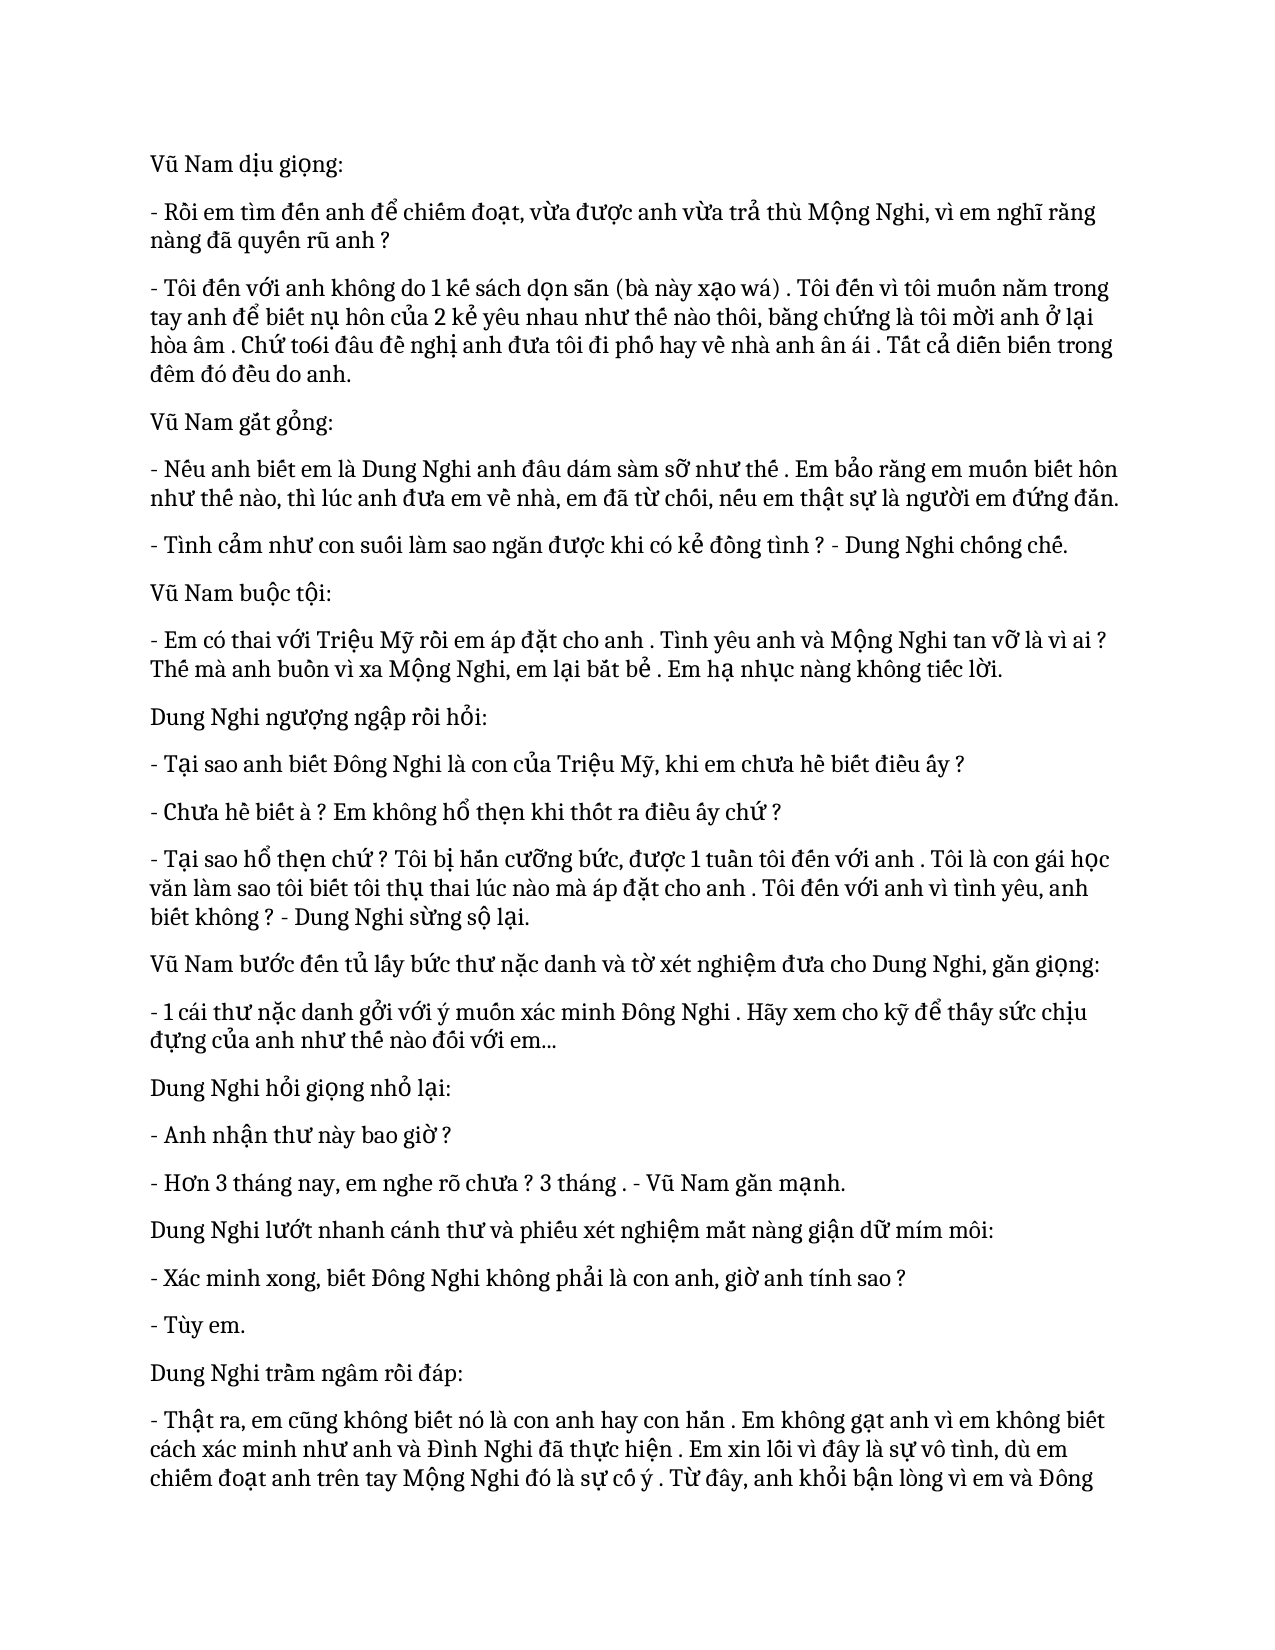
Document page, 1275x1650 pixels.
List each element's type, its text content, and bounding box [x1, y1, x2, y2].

text Vũ Nam buộc tội: [150, 579, 1125, 607]
text Dung Nghi lướt nhanh cánh thư và phiếu xét nghiệm mắt nàng giận dữ mím môi: [150, 1216, 1125, 1245]
text - 1 cái thư nặc danh gởi với ý muốn xác minh Đông Nghi . Hãy xem cho kỹ để thấy sức chịu đựng của anh như thế nào đối với em... [150, 997, 1125, 1055]
text Dung Nghi trầm ngâm rồi đáp: [150, 1359, 1125, 1387]
text - Tùy em. [150, 1311, 1125, 1340]
text - Xác minh xong, biết Đông Nghi không phải là con anh, giờ anh tính sao ? [150, 1264, 1125, 1292]
text - Hơn 3 tháng nay, em nghe rõ chưa ? 3 tháng . - Vũ Nam gằn mạnh. [150, 1169, 1125, 1197]
text Dung Nghi ngượng ngập rồi hỏi: [150, 702, 1125, 731]
text - Tôi đến với anh không do 1 kế sách dọn sẵn (bà này xạo wá) . Tôi đến vì tôi muốn nằm trong tay anh để biết nụ hôn của 2 kẻ yêu nhau như thế nào thôi, bằng chứng là tôi mời anh ở lại hòa âm . Chứ to6i đâu đề nghị anh đưa tôi đi phố hay về nhà anh ân ái . Tất cả diễn biến trong đêm đó đều do anh. [150, 274, 1125, 389]
text - Tình cảm như con suối làm sao ngăn được khi có kẻ đồng tình ? - Dung Nghi chống chế. [150, 531, 1125, 560]
text - Nếu anh biết em là Dung Nghi anh đâu dám sàm sỡ như thế . Em bảo rằng em muốn biết hôn như thế nào, thì lúc anh đưa em về nhà, em đã từ chối, nếu em thật sự là người em đứng đắn. [150, 455, 1125, 512]
text Vũ Nam dịu giọng: [150, 150, 1125, 179]
text - Tại sao hổ thẹn chứ ? Tôi bị hắn cưỡng bức, được 1 tuần tôi đến với anh . Tôi là con gái học văn làm sao tôi biết tôi thụ thai lúc nào mà áp đặt cho anh . Tôi đến với anh vì tình yêu, anh biết không ? - Dung Nghi sừng sộ lại. [150, 845, 1125, 931]
text - Anh nhận thư này bao giờ ? [150, 1121, 1125, 1150]
text - Em có thai với Triệu Mỹ rồi em áp đặt cho anh . Tình yêu anh và Mộng Nghi tan vỡ là vì ai ? Thế mà anh buồn vì xa Mộng Nghi, em lại bắt bẻ . Em hạ nhục nàng không tiếc lời. [150, 626, 1125, 684]
text Vũ Nam bước đến tủ lấy bức thư nặc danh và tờ xét nghiệm đưa cho Dung Nghi, gằn giọng: [150, 950, 1125, 979]
text - Tại sao anh biết Đông Nghi là con của Triệu Mỹ, khi em chưa hề biết điều ấy ? [150, 750, 1125, 779]
text - Rồi em tìm đến anh để chiếm đoạt, vừa được anh vừa trả thù Mộng Nghi, vì em nghĩ rằng nàng đã quyến rũ anh ? [150, 197, 1125, 255]
text - Chưa hề biết à ? Em không hổ thẹn khi thốt ra điều ấy chứ ? [150, 797, 1125, 826]
text Vũ Nam gắt gỏng: [150, 407, 1125, 436]
text Dung Nghi hỏi giọng nhỏ lại: [150, 1074, 1125, 1102]
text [150, 1406, 1125, 1492]
